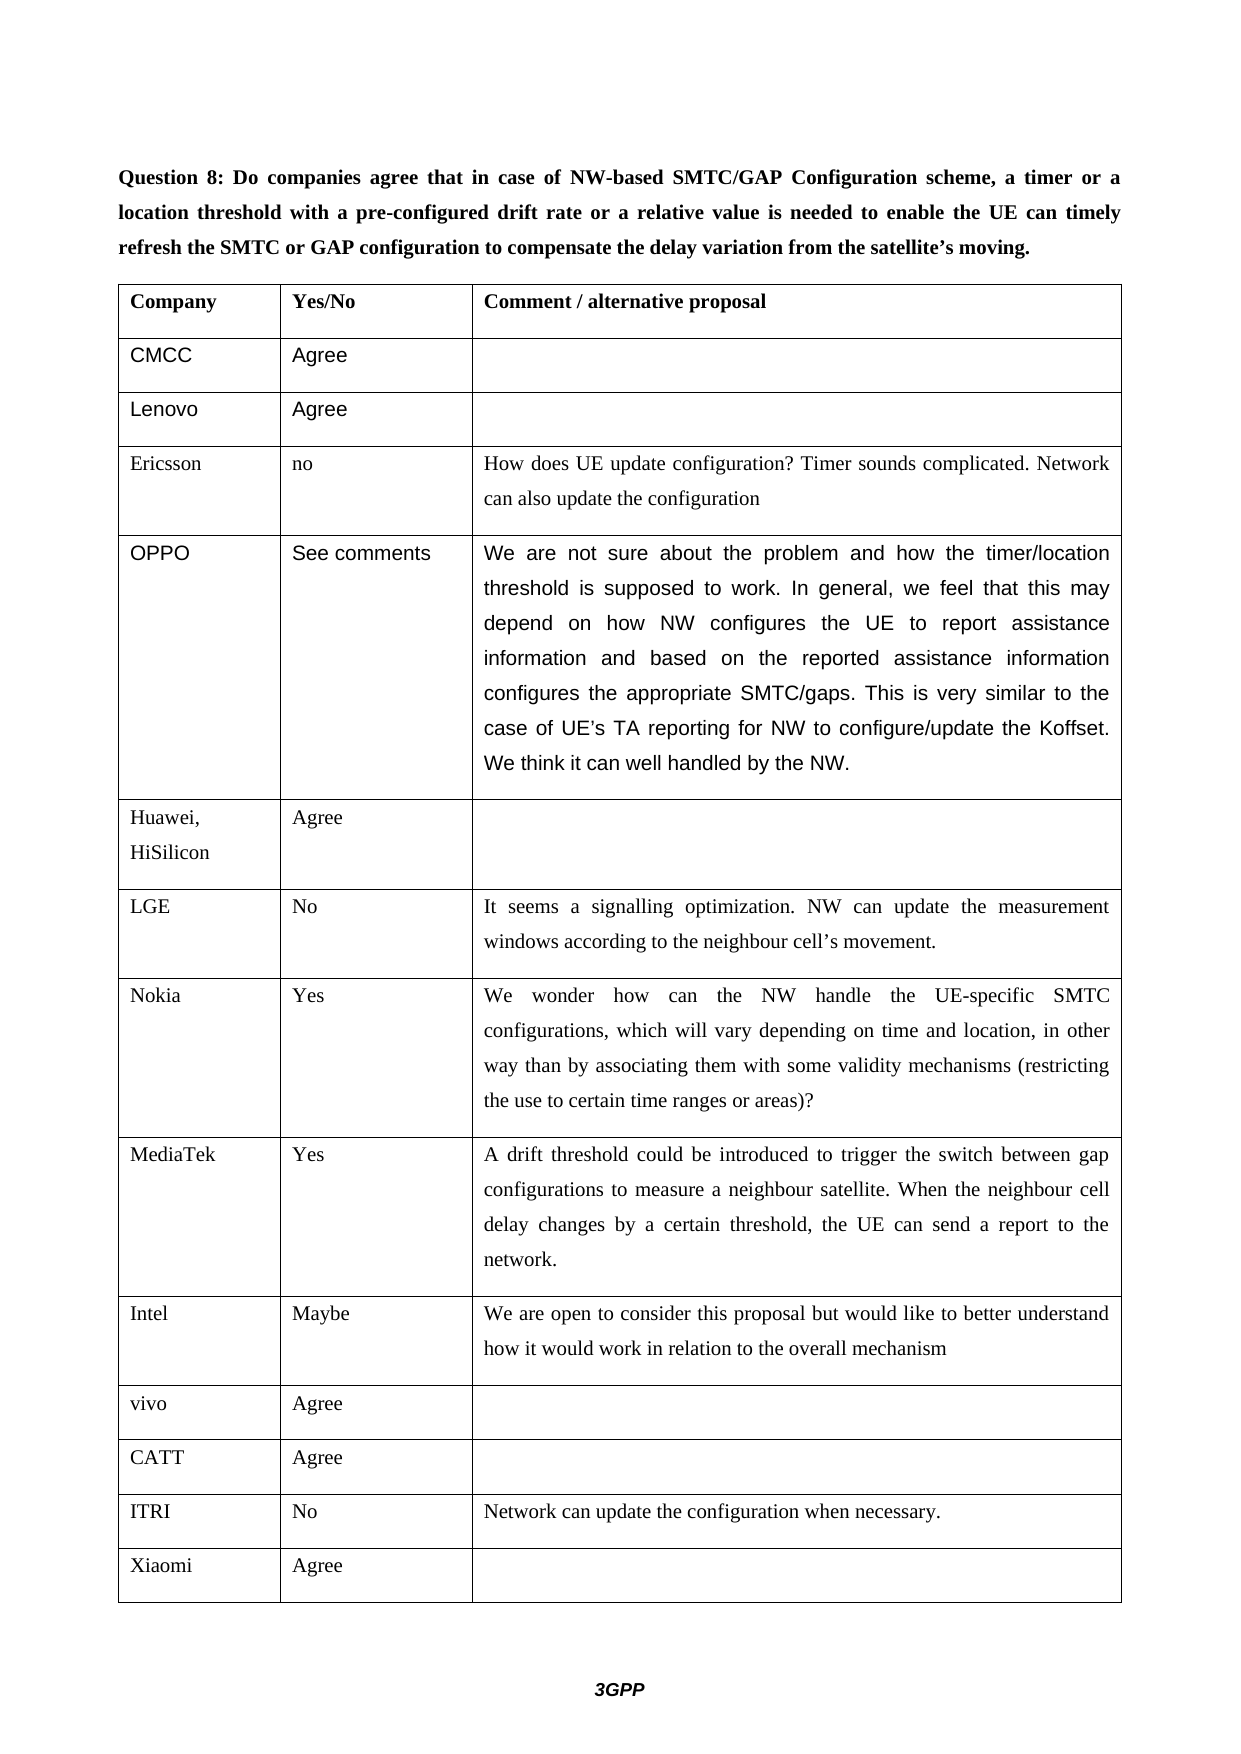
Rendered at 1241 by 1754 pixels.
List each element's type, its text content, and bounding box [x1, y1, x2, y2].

table_cell no [281, 447, 472, 535]
table_cell Agree [281, 800, 472, 888]
table_cell vivo [119, 1386, 280, 1439]
table_cell Intel [119, 1297, 280, 1385]
table_cell ITRI [119, 1495, 280, 1548]
table_cell [473, 1440, 1121, 1493]
table_cell MediaTek [119, 1138, 280, 1296]
table_cell We wonder how can the NW handle the UE-specific SMTC configurations, which will vary depending on time and location, in other way than by associating them with some validity mechanisms (restricting the use to certain time ranges or areas)? [473, 979, 1121, 1137]
table_cell Yes [281, 979, 472, 1137]
table_cell [473, 393, 1121, 446]
table_cell [473, 1549, 1121, 1602]
table_cell Agree [281, 1440, 472, 1493]
table_cell Nokia [119, 979, 280, 1137]
table_cell CATT [119, 1440, 280, 1493]
table_cell Huawei, HiSilicon [119, 800, 280, 888]
table_cell No [281, 890, 472, 978]
table_cell Agree [281, 1549, 472, 1602]
table_header Yes/No [281, 285, 472, 338]
table_cell CMCC [119, 339, 280, 392]
table_cell Network can update the configuration when necessary. [473, 1495, 1121, 1548]
table_cell Agree [281, 393, 472, 446]
table_cell A drift threshold could be introduced to trigger the switch between gap configurations to measure a neighbour satellite. When the neighbour cell delay changes by a certain threshold, the UE can send a report to the network. [473, 1138, 1121, 1296]
table_cell See comments [281, 536, 472, 799]
text Question 8: Do companies agree that in case of NW-based SMTC/GAP Configuration scheme, a timer or a location threshold with a pre-configured drift rate or a relative value is needed to enable the UE can timely refresh the SMTC or GAP configuration to compensate the delay variation from the satellite’s moving. [118, 160, 1122, 263]
table_cell Yes [281, 1138, 472, 1296]
table_cell Maybe [281, 1297, 472, 1385]
table_header Comment / alternative proposal [473, 285, 1121, 338]
table_cell Agree [281, 1386, 472, 1439]
table_cell [473, 800, 1121, 888]
table_cell We are open to consider this proposal but would like to better understand how it would work in relation to the overall mechanism [473, 1297, 1121, 1385]
table_header Company [119, 285, 280, 338]
table_cell Xiaomi [119, 1549, 280, 1602]
table_cell We are not sure about the problem and how the timer/location threshold is supposed to work. In general, we feel that this may depend on how NW configures the UE to report assistance information and based on the reported assistance information configures the appropriate SMTC/gaps. This is very similar to the case of UE’s TA reporting for NW to configure/update the Koffset. We think it can well handled by the NW. [473, 536, 1121, 799]
table_cell [473, 339, 1121, 392]
table_cell Ericsson [119, 447, 280, 535]
table_cell No [281, 1495, 472, 1548]
table_cell Agree [281, 339, 472, 392]
table_cell [473, 1386, 1121, 1439]
table_cell It seems a signalling optimization. NW can update the measurement windows according to the neighbour cell’s movement. [473, 890, 1121, 978]
table_cell How does UE update configuration? Timer sounds complicated. Network can also update the configuration [473, 447, 1121, 535]
table_cell OPPO [119, 536, 280, 799]
table_cell LGE [119, 890, 280, 978]
table_cell Lenovo [119, 393, 280, 446]
